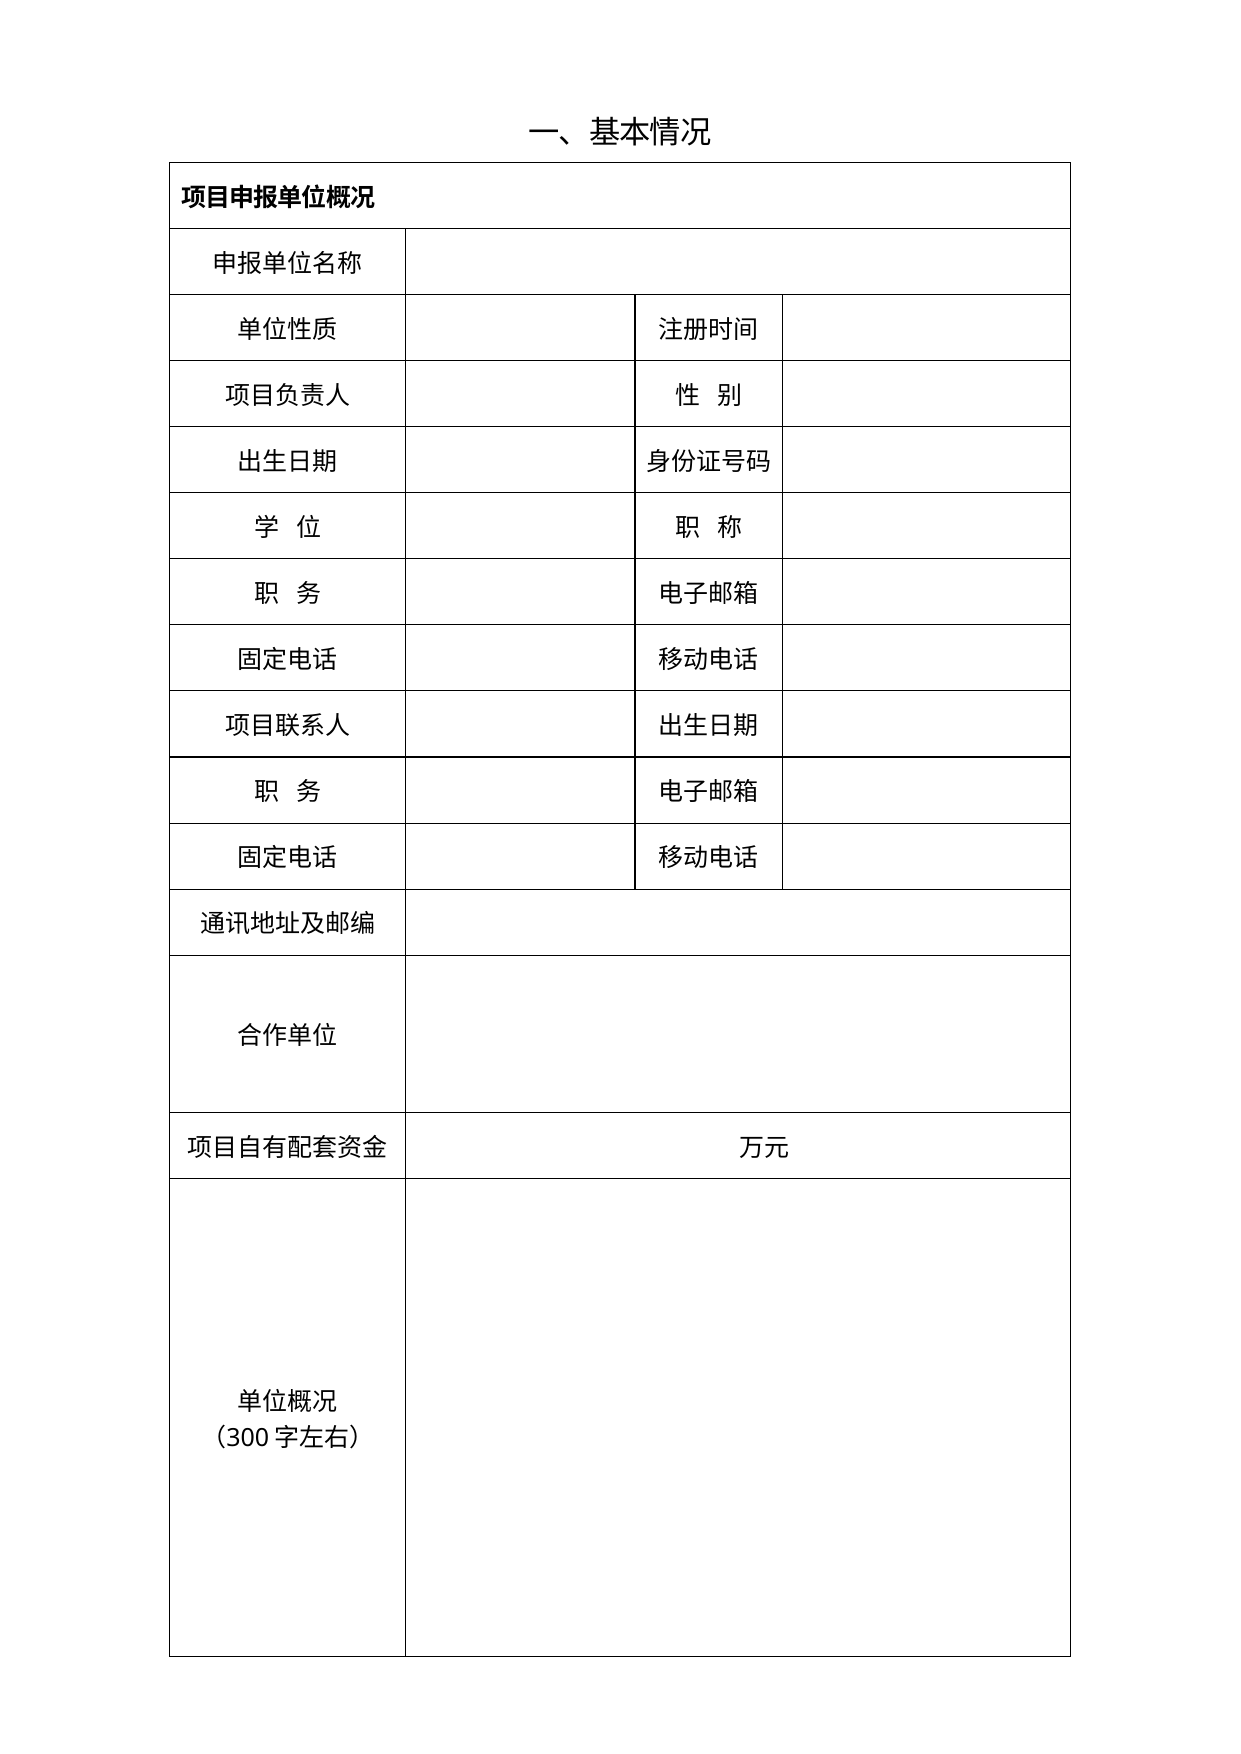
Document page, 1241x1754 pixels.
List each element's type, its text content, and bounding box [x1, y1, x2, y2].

table_cell 职 称 [636, 493, 782, 558]
table_cell [406, 625, 634, 690]
table_cell 万元 [406, 1113, 1070, 1178]
table_cell [783, 625, 1070, 690]
table_cell [406, 493, 634, 558]
table_cell 合作单位 [170, 956, 405, 1112]
table_cell 移动电话 [636, 824, 782, 888]
table_cell [406, 559, 634, 624]
table_cell [406, 295, 634, 360]
table_cell 出生日期 [636, 691, 782, 756]
table_cell [406, 691, 634, 756]
table_cell 电子邮箱 [636, 559, 782, 624]
table_cell 注册时间 [636, 295, 782, 360]
table_cell [406, 427, 634, 492]
table_cell 固定电话 [170, 824, 405, 888]
table_cell 项目联系人 [170, 691, 405, 756]
table_cell 项目自有配套资金 [170, 1113, 405, 1178]
table_cell [783, 295, 1070, 360]
table_cell 身份证号码 [636, 427, 782, 492]
table_cell [783, 559, 1070, 624]
table_cell [406, 361, 634, 426]
table_cell 单位概况 （300字左右） [170, 1179, 405, 1656]
table_cell [406, 890, 1070, 954]
table_cell [783, 824, 1070, 888]
table_cell 学 位 [170, 493, 405, 558]
table_cell 移动电话 [636, 625, 782, 690]
table_cell [783, 427, 1070, 492]
table_header 项目申报单位概况 [170, 163, 1070, 228]
table_cell [783, 361, 1070, 426]
table_cell 性 别 [636, 361, 782, 426]
table_cell [783, 758, 1070, 822]
table_cell 电子邮箱 [636, 758, 782, 822]
table_cell 职 务 [170, 758, 405, 822]
table_cell 项目负责人 [170, 361, 405, 426]
table_cell [406, 824, 634, 888]
table_cell [783, 493, 1070, 558]
table_cell [406, 1179, 1070, 1656]
table_cell [406, 758, 634, 822]
table_cell 通讯地址及邮编 [170, 890, 405, 954]
table_cell [783, 691, 1070, 756]
table_cell 申报单位名称 [170, 229, 405, 294]
text 一、基本情况 [118, 97, 1122, 162]
table_cell [406, 956, 1070, 1112]
table_cell [406, 229, 1070, 294]
table_cell 职 务 [170, 559, 405, 624]
table_cell 固定电话 [170, 625, 405, 690]
table_cell 单位性质 [170, 295, 405, 360]
table_cell 出生日期 [170, 427, 405, 492]
